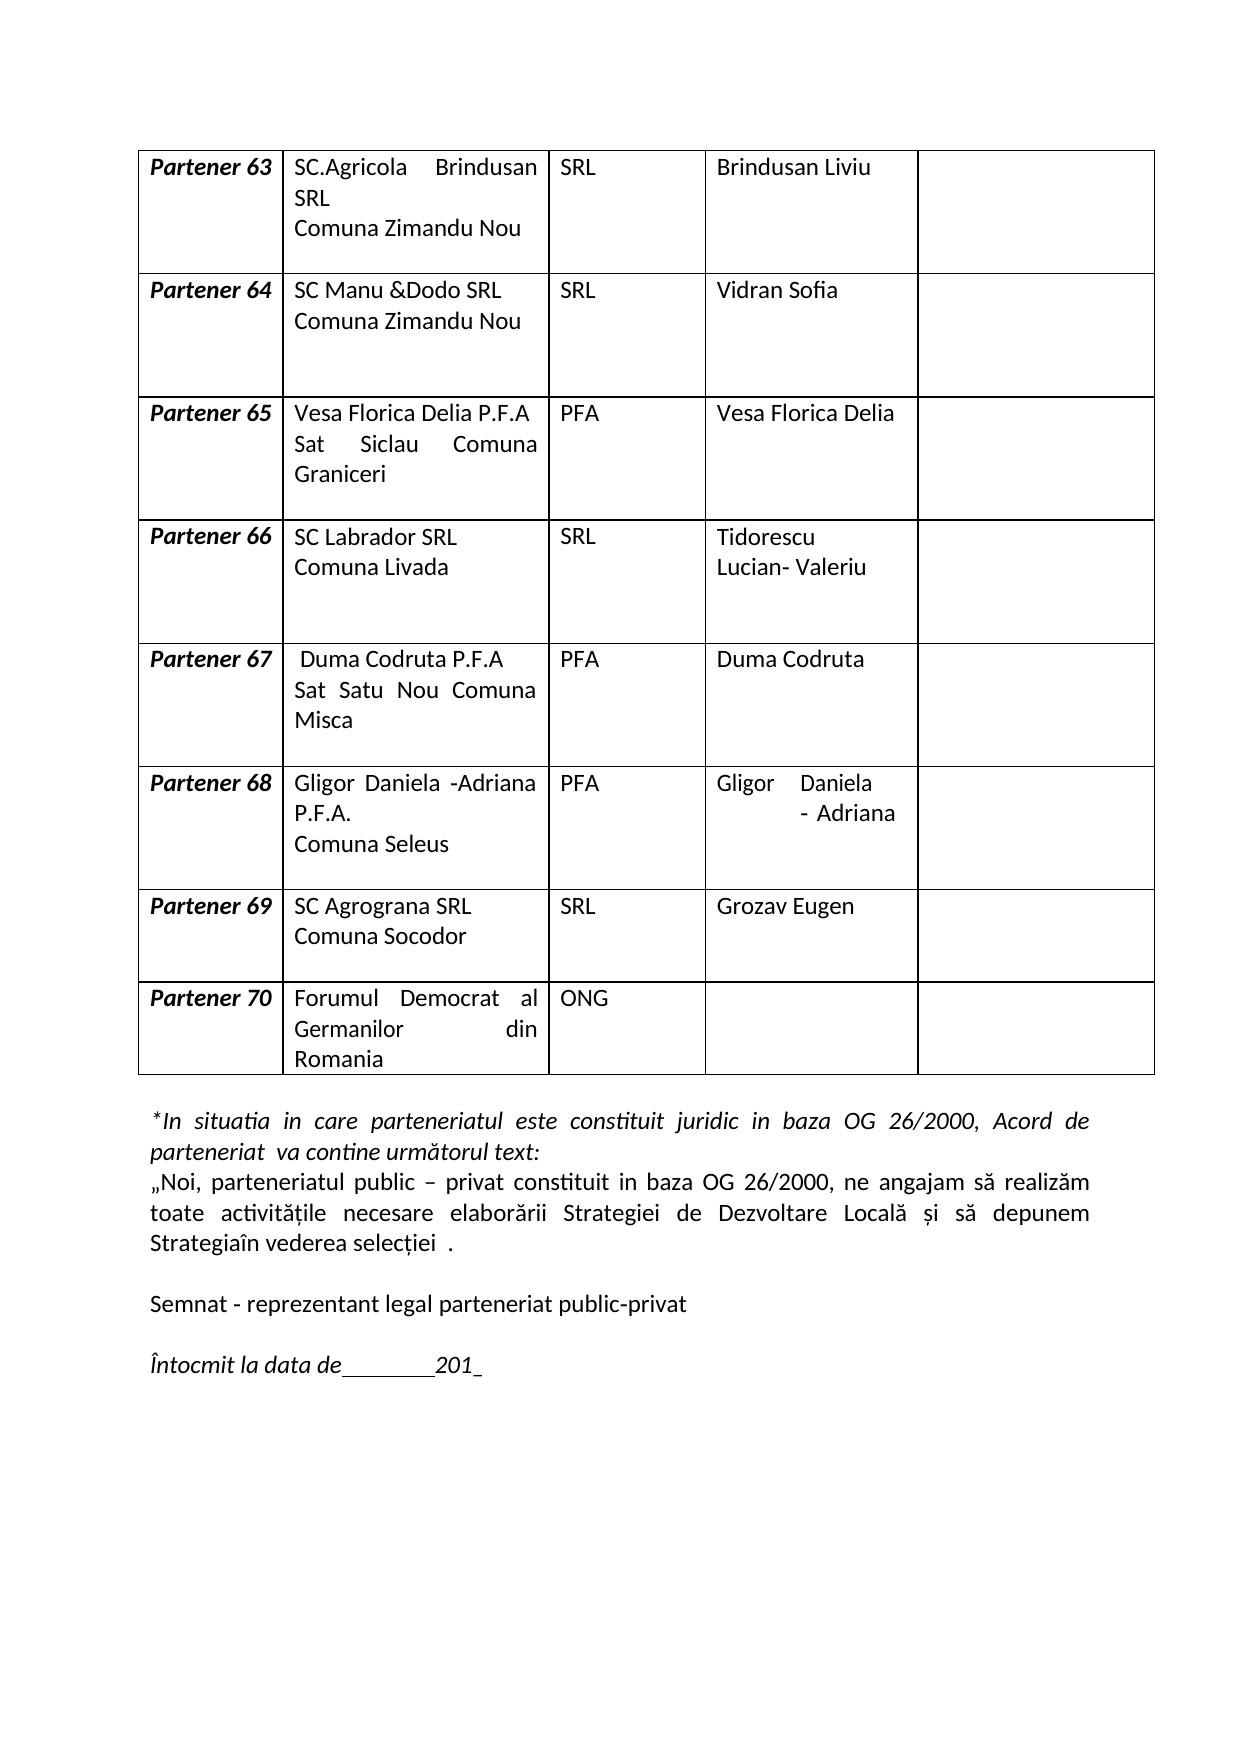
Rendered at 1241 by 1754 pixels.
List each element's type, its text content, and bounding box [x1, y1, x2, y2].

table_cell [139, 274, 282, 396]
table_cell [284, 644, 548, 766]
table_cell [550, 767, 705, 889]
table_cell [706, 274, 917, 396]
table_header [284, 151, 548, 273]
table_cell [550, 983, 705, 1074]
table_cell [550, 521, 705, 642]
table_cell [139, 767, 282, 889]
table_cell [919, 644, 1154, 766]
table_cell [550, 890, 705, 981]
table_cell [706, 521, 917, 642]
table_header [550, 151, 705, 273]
text *In situatia in care parteneriatul este constituit juridic in baza OG 26/2000, Acord de parteneriat va contine următorul text: [150, 1106, 1091, 1167]
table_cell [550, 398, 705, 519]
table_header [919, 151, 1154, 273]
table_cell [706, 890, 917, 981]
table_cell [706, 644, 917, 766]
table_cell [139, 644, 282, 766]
text Întocmit la data de 201_ [150, 1350, 1165, 1380]
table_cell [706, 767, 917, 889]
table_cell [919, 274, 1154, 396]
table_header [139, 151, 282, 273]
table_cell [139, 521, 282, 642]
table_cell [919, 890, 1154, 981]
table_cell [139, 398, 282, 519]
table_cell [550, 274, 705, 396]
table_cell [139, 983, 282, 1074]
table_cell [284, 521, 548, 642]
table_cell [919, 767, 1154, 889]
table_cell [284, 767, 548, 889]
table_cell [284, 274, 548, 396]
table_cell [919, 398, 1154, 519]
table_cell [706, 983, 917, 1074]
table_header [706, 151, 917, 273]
text „Noi, parteneriatul public – privat constituit in baza OG 26/2000, ne angajam să realizăm toate activitățile necesare elaborării Strategiei de Dezvoltare Locală și să depunem Strategiaîn vederea selecției . [150, 1167, 1091, 1258]
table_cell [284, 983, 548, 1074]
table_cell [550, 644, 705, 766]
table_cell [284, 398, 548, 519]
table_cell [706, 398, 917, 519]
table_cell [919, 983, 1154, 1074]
text Semnat ‐ reprezentant legal parteneriat public‐privat [150, 1289, 1165, 1319]
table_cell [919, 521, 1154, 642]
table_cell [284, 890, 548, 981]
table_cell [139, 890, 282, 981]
